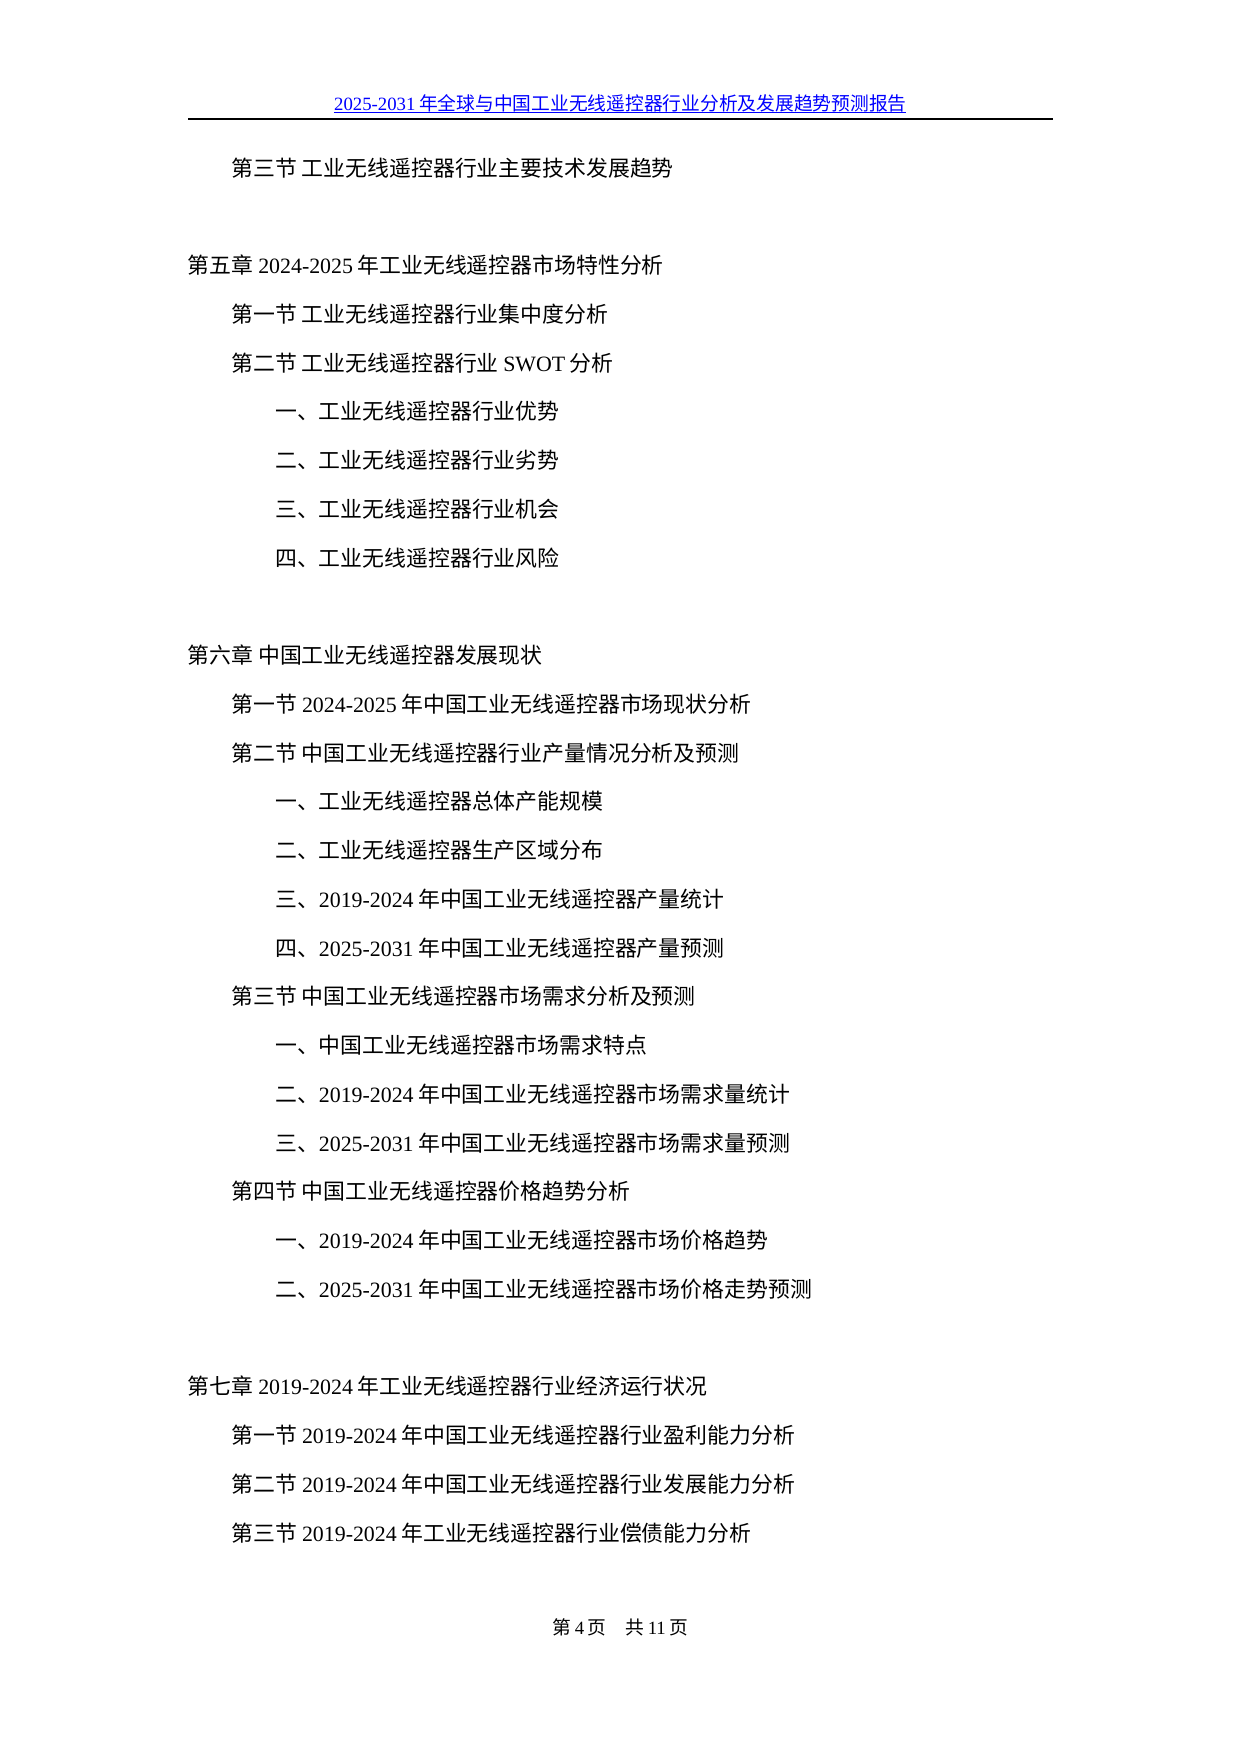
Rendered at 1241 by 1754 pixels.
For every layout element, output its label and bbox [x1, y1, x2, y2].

text [187, 150, 1053, 1548]
